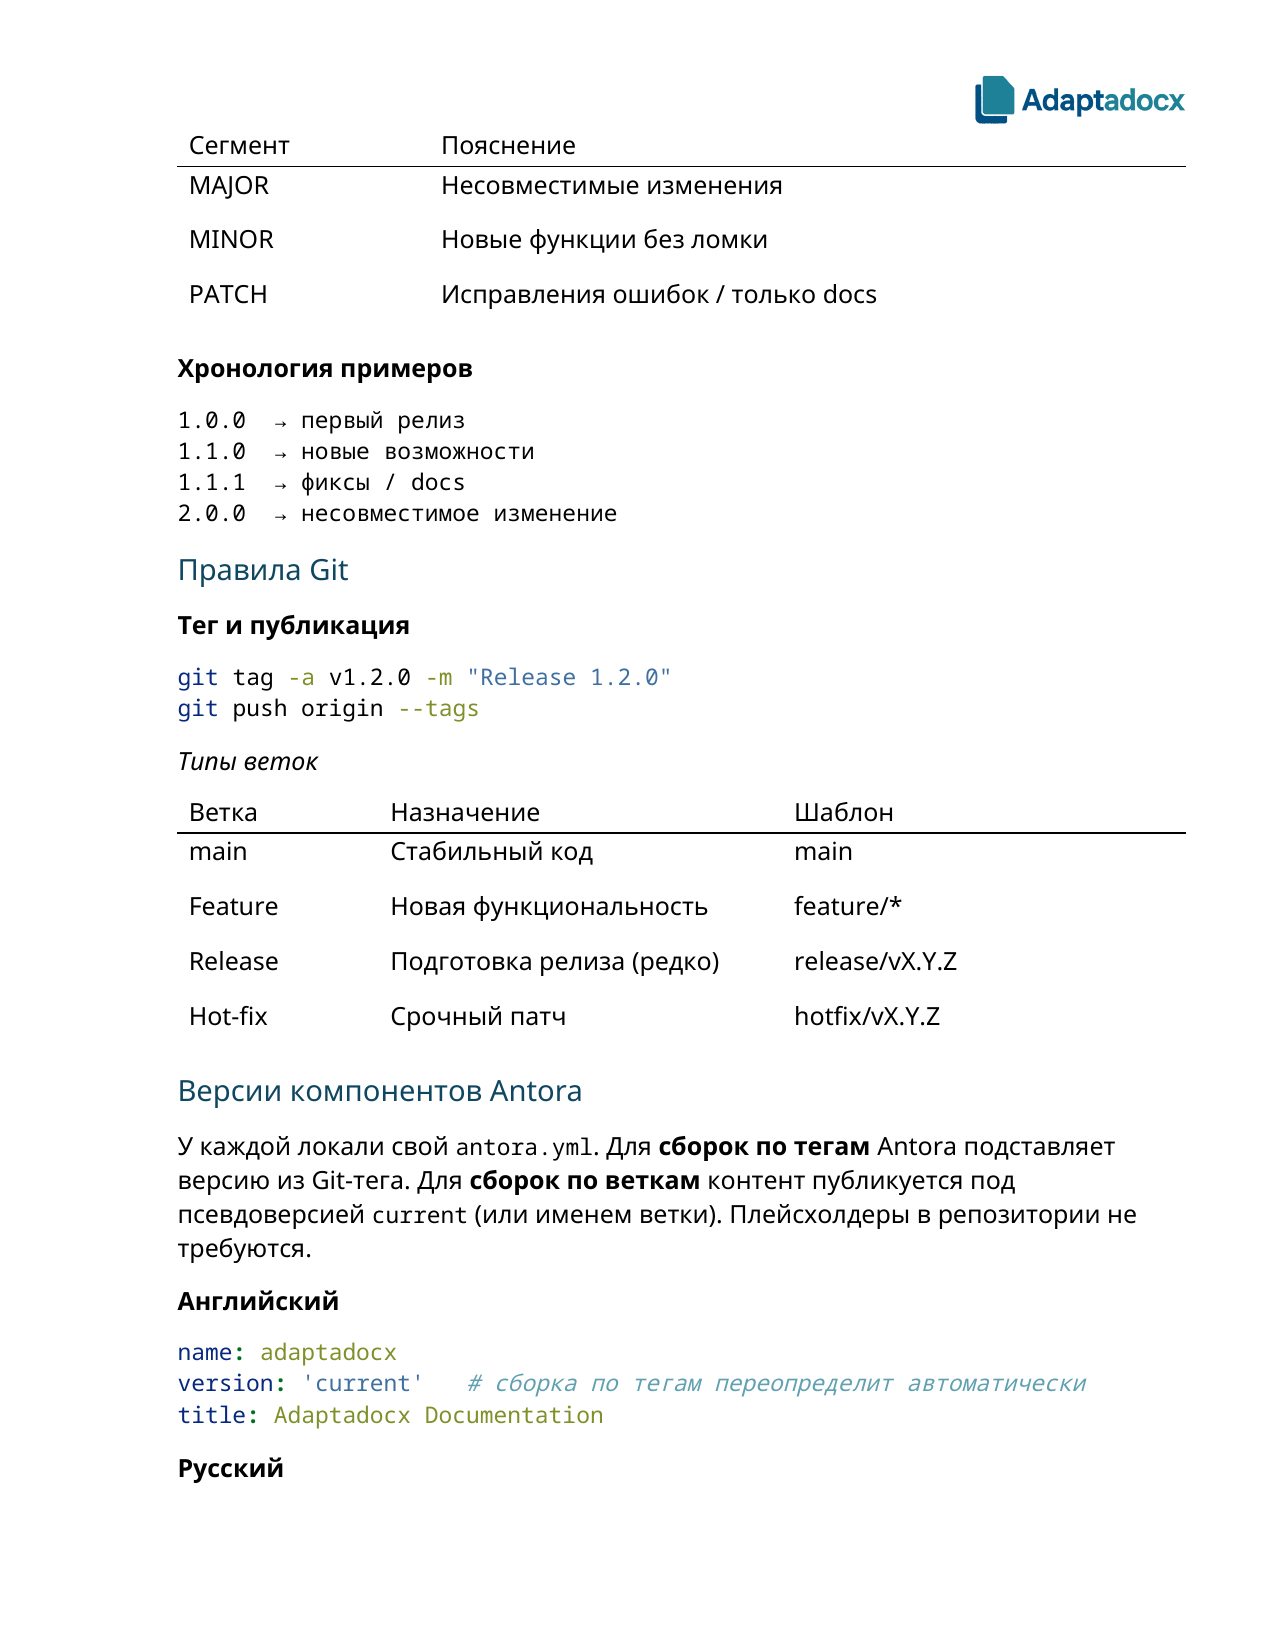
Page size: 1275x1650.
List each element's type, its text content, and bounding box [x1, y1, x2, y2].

table_cell hotfix/vX.Y.Z [783, 998, 1186, 1053]
text У каждой локали свой antora.yml. Для сборок по тегам Antora подставляет версию из Git-тега. Для сборок по веткам контент публикуется под псевдоверсией current (или именем ветки). Плейсхолдеры в репозитории не требуются. [177, 1128, 1186, 1264]
text git tag -a v1.2.0 -m "Release 1.2.0" git push origin --tags [177, 661, 1186, 723]
table_header Пояснение [430, 124, 1186, 166]
table_header Назначение [379, 791, 783, 832]
table_cell Новая функциональность [379, 889, 783, 943]
table_cell Hot-fix [177, 998, 379, 1053]
table_header Ветка [177, 791, 379, 832]
table_cell Release [177, 944, 379, 998]
table_cell MAJOR [177, 167, 429, 222]
subtitle Версии компонентов Antora [177, 1070, 1186, 1109]
text Русский [177, 1451, 1186, 1485]
table_cell Несовместимые изменения [430, 167, 1186, 222]
table_cell Исправления ошибок / только docs [430, 277, 1186, 332]
text name: adaptadocx version: 'current' # сборка по тегам переопределит автоматически title: Adaptadocx Documentation [177, 1336, 1186, 1430]
text Тег и публикация [177, 608, 1186, 642]
text 1.0.0 → первый релиз 1.1.0 → новые возможности 1.1.1 → фиксы / docs 2.0.0 → несовместимое изменение [177, 403, 1186, 528]
table_cell release/vX.Y.Z [783, 944, 1186, 998]
table_cell Подготовка релиза (редко) [379, 944, 783, 998]
table_cell Новые функции без ломки [430, 222, 1186, 277]
subtitle Правила Git [177, 549, 1186, 589]
table_header Шаблон [783, 791, 1186, 832]
picture [972, 75, 1187, 125]
table_cell Стабильный код [379, 834, 783, 888]
table_cell PATCH [177, 277, 429, 332]
table_header Сегмент [177, 124, 429, 166]
table_cell Feature [177, 889, 379, 943]
table_cell main [177, 834, 379, 888]
table_cell MINOR [177, 222, 429, 277]
table_cell main [783, 834, 1186, 888]
text Типы веток [177, 744, 1186, 778]
table_cell Срочный патч [379, 998, 783, 1053]
text Английский [177, 1283, 1186, 1317]
text Хронология примеров [177, 351, 1186, 385]
table_cell feature/* [783, 889, 1186, 943]
